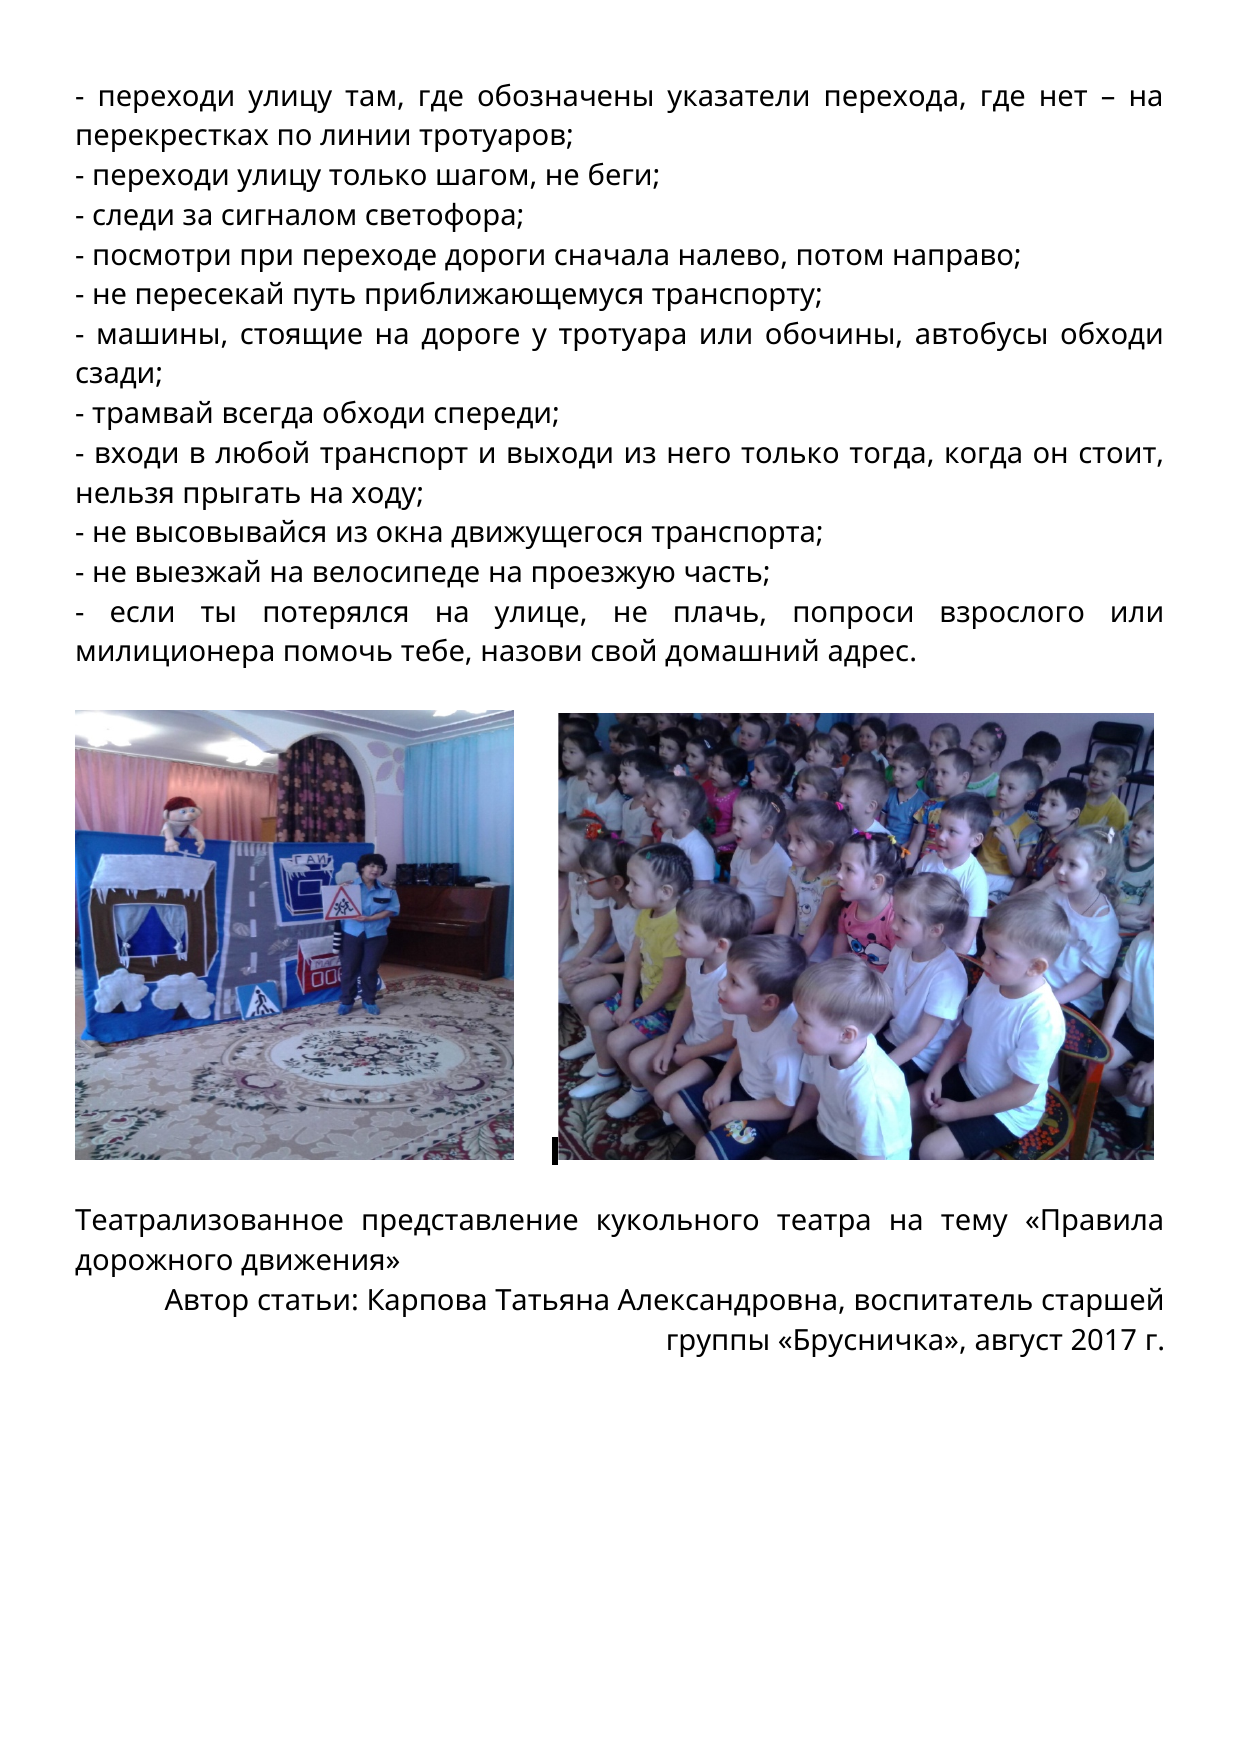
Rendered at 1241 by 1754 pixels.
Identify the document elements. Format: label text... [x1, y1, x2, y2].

text - не пересекай путь приближающемуся транспорту; [75, 273, 1165, 313]
text - переходи улицу только шагом, не беги; [75, 154, 1165, 194]
text - не высовывайся из окна движущегося транспорта; [75, 512, 1165, 551]
text - входи в любой транспорт и выходи из него только тогда, когда он стоит, нельзя прыгать на ходу; [75, 432, 1165, 512]
text - машины, стоящие на дороге у тротуара или обочины, автобусы обходи сзади; [75, 313, 1165, 392]
text - трамвай всегда обходи спереди; [75, 392, 1165, 432]
text Театрализованное представление кукольного театра на тему «Правила дорожного движения» [75, 1200, 1165, 1279]
text - следи за сигналом светофора; [75, 194, 1165, 234]
picture [558, 713, 1154, 1160]
text - если ты потерялся на улице, не плачь, попроси взрослого или милиционера помочь тебе, назови свой домашний адрес. [75, 591, 1165, 670]
text - не выезжай на велосипеде на проезжую часть; [75, 551, 1165, 591]
text Автор статьи: Карпова Татьяна Александровна, воспитатель старшей группы «Брусничка», август 2017 г. [75, 1279, 1165, 1358]
text - посмотри при переходе дороги сначала налево, потом направо; [75, 234, 1165, 273]
picture [75, 710, 514, 1160]
text - переходи улицу там, где обозначены указатели перехода, где нет – на перекрестках по линии тротуаров; [75, 75, 1165, 154]
